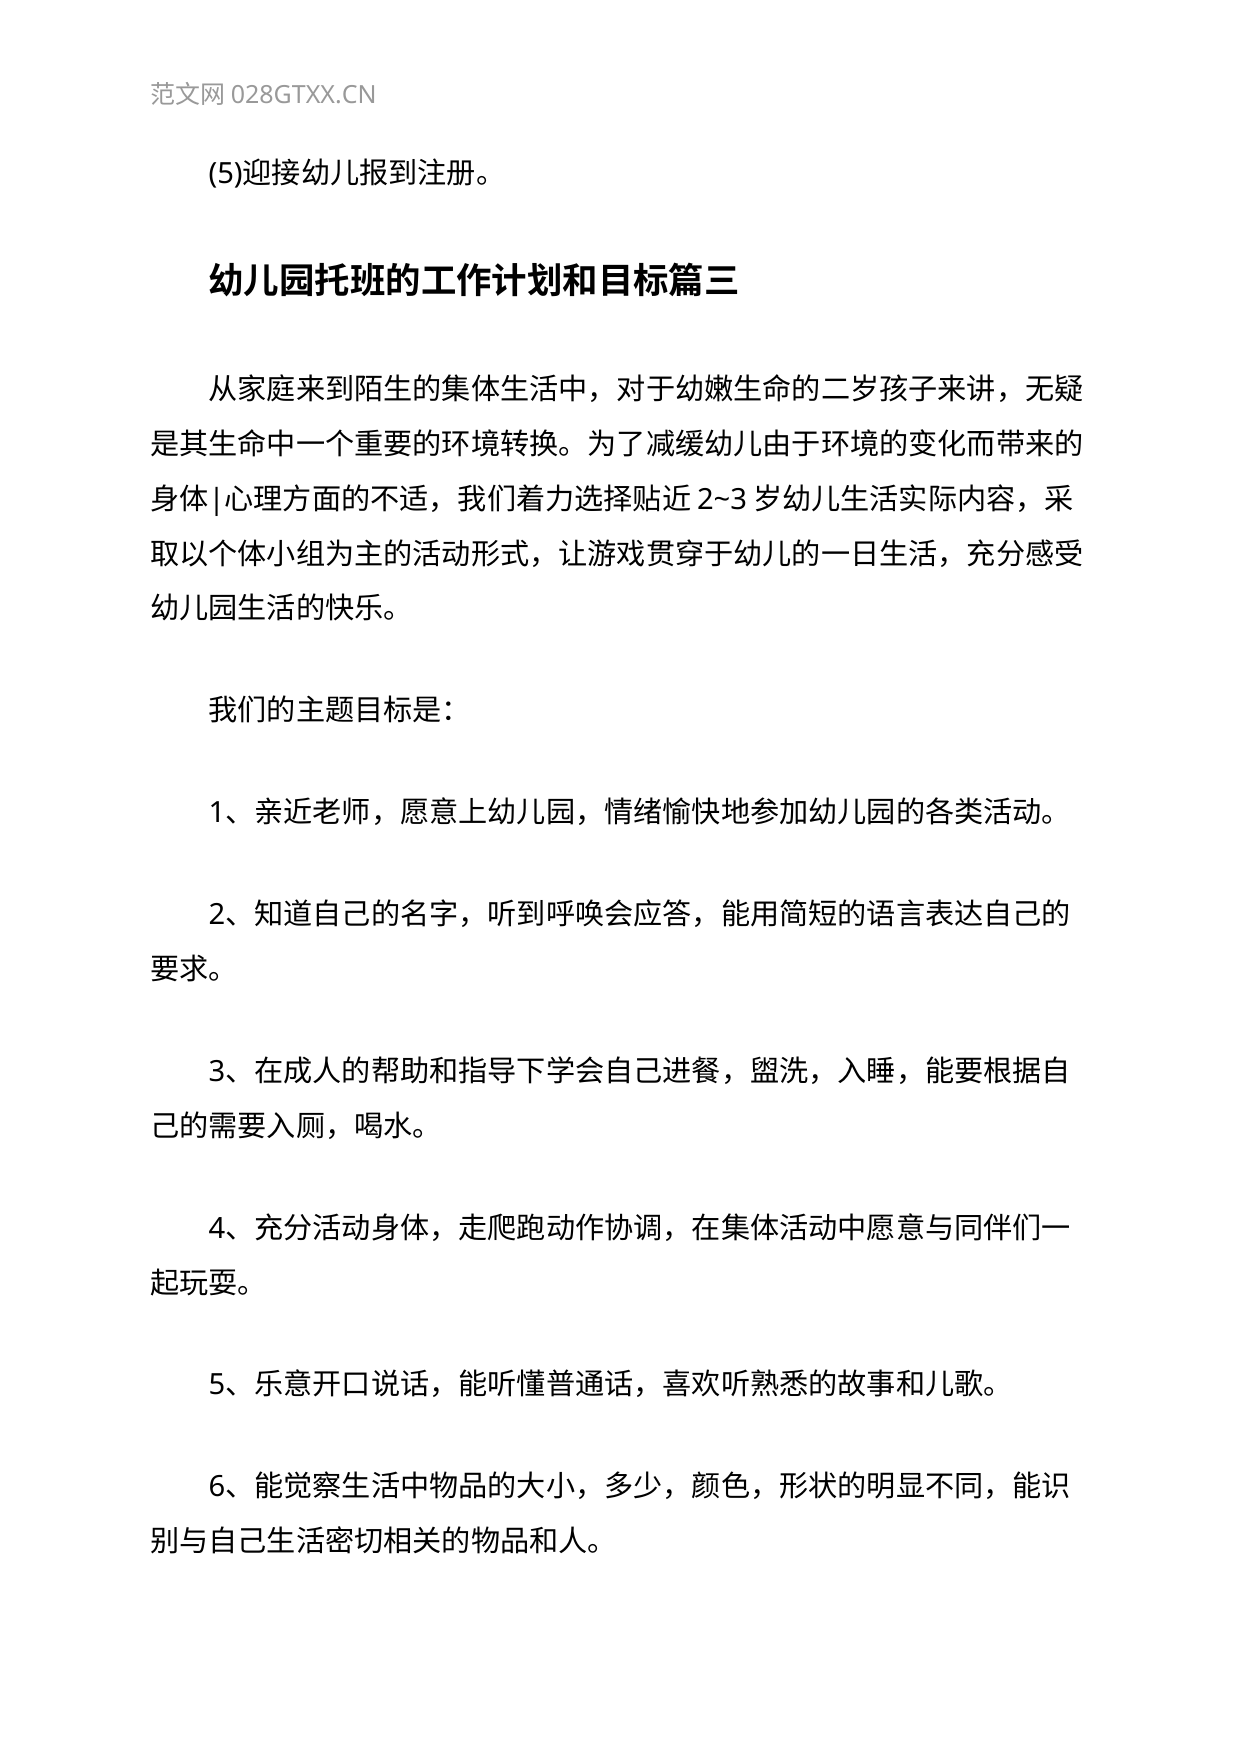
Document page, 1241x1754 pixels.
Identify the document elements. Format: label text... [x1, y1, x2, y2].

text 2、知道自己的名字，听到呼唤会应答，能用简短的语言表达自己的要求。 [150, 891, 1090, 988]
text 5、乐意开口说话，能听懂普通话，喜欢听熟悉的故事和儿歌。 [150, 1361, 1090, 1403]
text 我们的主题目标是： [150, 687, 1090, 729]
text 3、在成人的帮助和指导下学会自己进餐，盥洗，入睡，能要根据自己的需要入厕，喝水。 [150, 1047, 1090, 1145]
text (5)迎接幼儿报到注册。 [150, 150, 1090, 192]
text 4、充分活动身体，走爬跑动作协调，在集体活动中愿意与同伴们一起玩耍。 [150, 1204, 1090, 1301]
text 1、亲近老师，愿意上幼儿园，情绪愉快地参加幼儿园的各类活动。 [150, 789, 1090, 831]
text 6、能觉察生活中物品的大小，多少，颜色，形状的明显不同，能识别与自己生活密切相关的物品和人。 [150, 1463, 1090, 1560]
text 从家庭来到陌生的集体生活中，对于幼嫩生命的二岁孩子来讲，无疑是其生命中一个重要的环境转换。为了减缓幼儿由于环境的变化而带来的身体|心理方面的不适，我们着力选择贴近2~3岁幼儿生活实际内容，采取以个体小组为主的活动形式，让游戏贯穿于幼儿的一日生活，充分感受幼儿园生活的快乐。 [150, 365, 1090, 627]
text 幼儿园托班的工作计划和目标篇三 [150, 252, 1090, 303]
